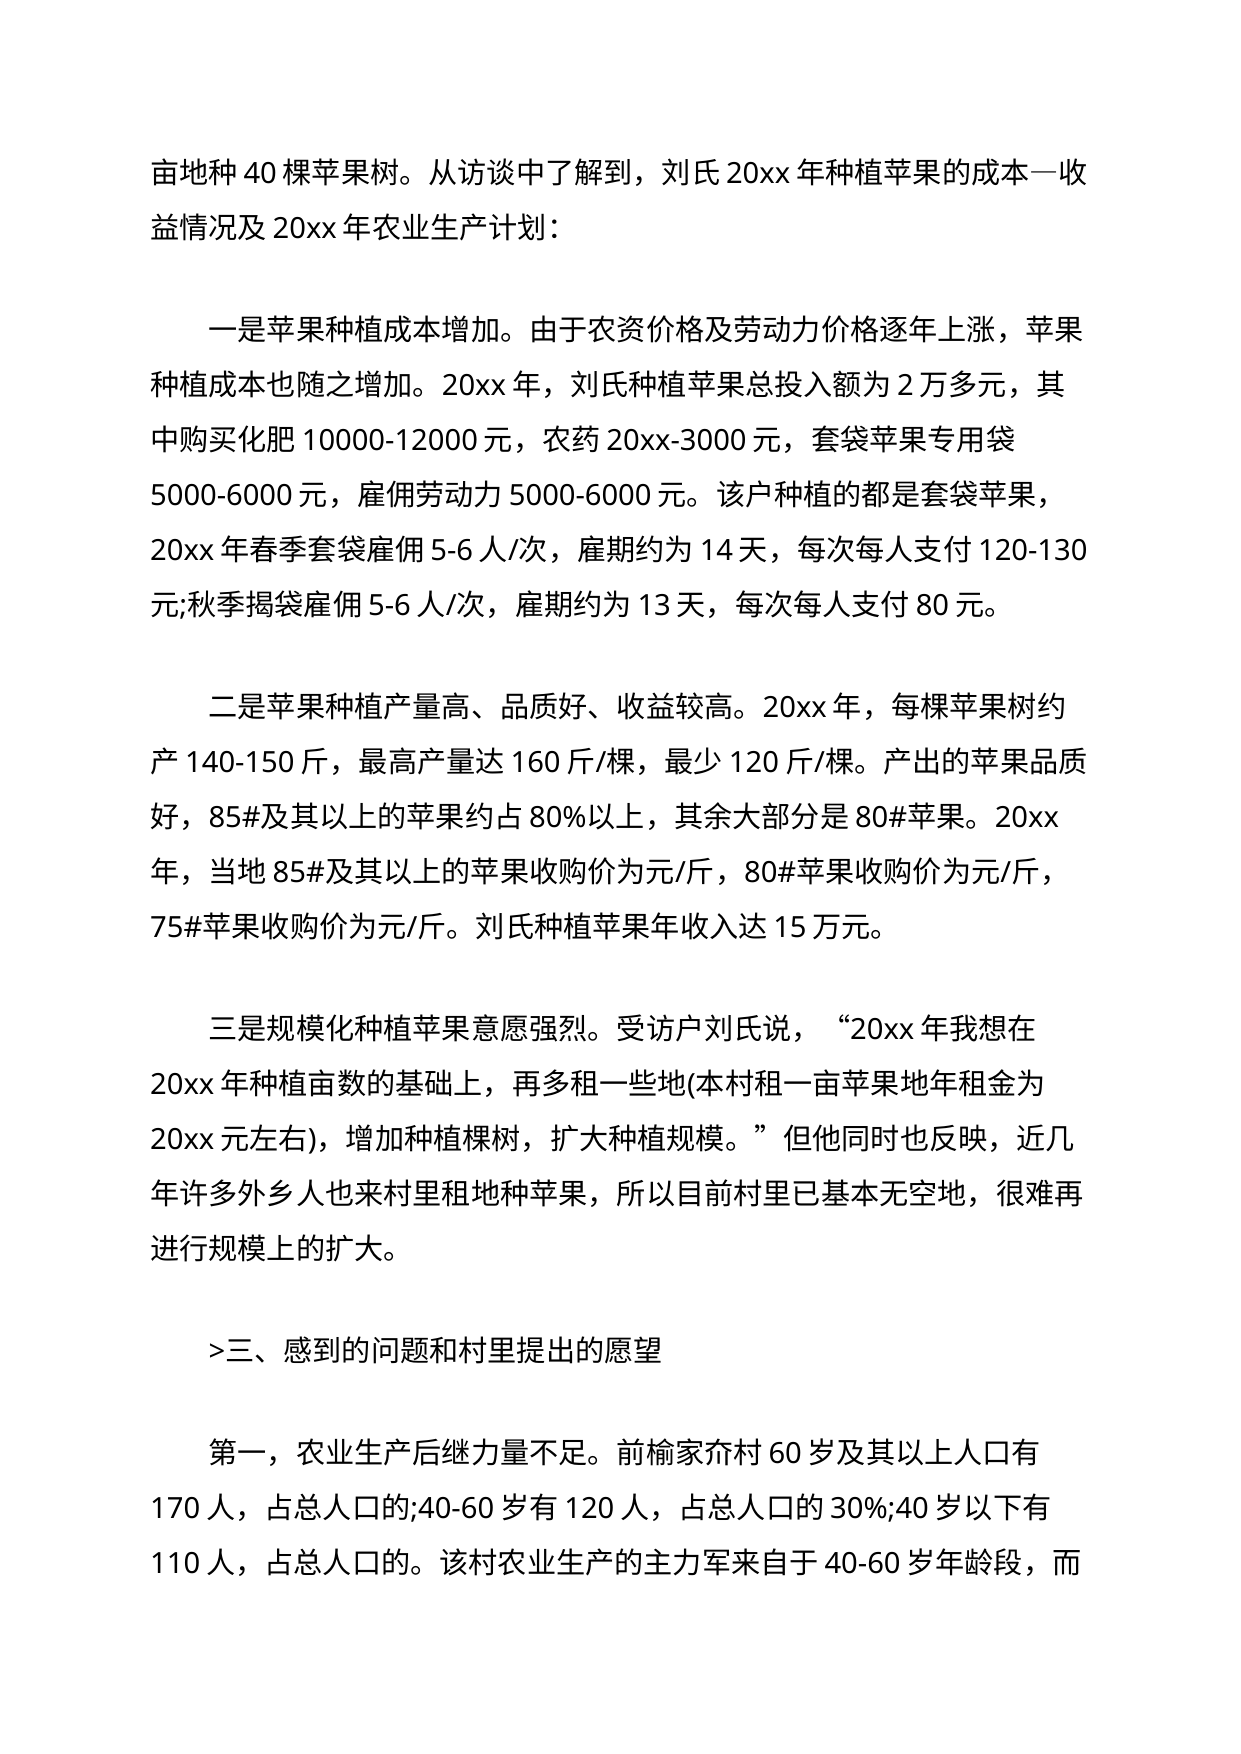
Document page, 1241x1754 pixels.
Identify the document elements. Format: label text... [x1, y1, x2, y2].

text 二是苹果种植产量高、品质好、收益较高。20xx年，每棵苹果树约产140-150斤，最高产量达160斤/棵，最少120斤/棵。产出的苹果品质好，85#及其以上的苹果约占80%以上，其余大部分是80#苹果。20xx年，当地85#及其以上的苹果收购价为元/斤，80#苹果收购价为元/斤，75#苹果收购价为元/斤。刘氏种植苹果年收入达15万元。 [150, 684, 1090, 946]
text >三、感到的问题和村里提出的愿望 [150, 1327, 1090, 1370]
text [150, 150, 1090, 247]
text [150, 1429, 1090, 1582]
text 三是规模化种植苹果意愿强烈。受访户刘氏说，“20xx年我想在20xx年种植亩数的基础上，再多租一些地(本村租一亩苹果地年租金为20xx元左右)，增加种植棵树，扩大种植规模。”但他同时也反映，近几年许多外乡人也来村里租地种苹果，所以目前村里已基本无空地，很难再进行规模上的扩大。 [150, 1006, 1090, 1268]
text 一是苹果种植成本增加。由于农资价格及劳动力价格逐年上涨，苹果种植成本也随之增加。20xx年，刘氏种植苹果总投入额为2万多元，其中购买化肥10000-12000元，农药20xx-3000元，套袋苹果专用袋5000-6000元，雇佣劳动力5000-6000元。该户种植的都是套袋苹果，20xx年春季套袋雇佣5-6人/次，雇期约为14天，每次每人支付120-130元;秋季揭袋雇佣5-6人/次，雇期约为13天，每次每人支付80元。 [150, 307, 1090, 624]
